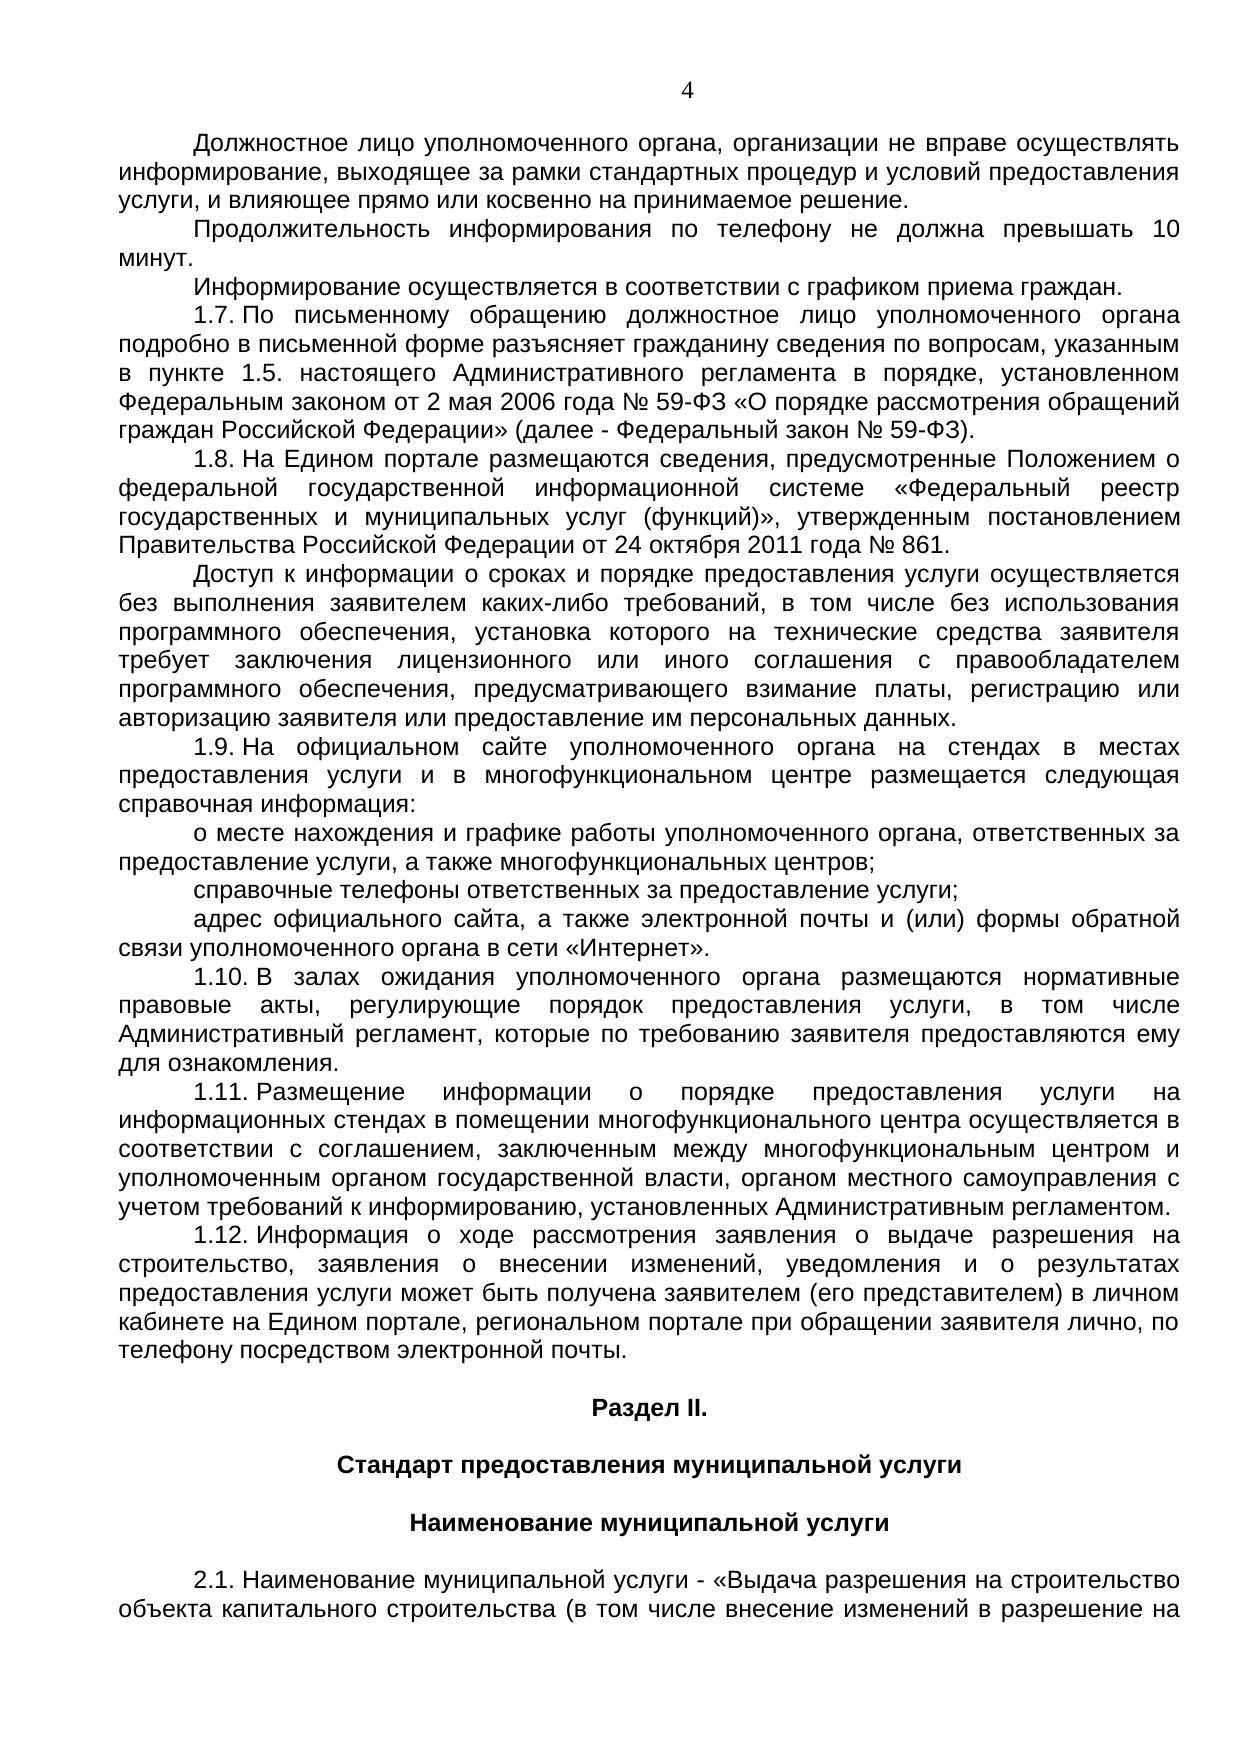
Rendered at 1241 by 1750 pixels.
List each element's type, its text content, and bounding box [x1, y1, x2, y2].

text Доступ к информации о сроках и порядке предоставления услуги осуществляется без выполнения заявителем каких-либо требований, в том числе без использования программного обеспечения, установка которого на технические средства заявителя требует заключения лицензионного или иного соглашения с правообладателем программного обеспечения, предусматривающего взимание платы, регистрацию или авторизацию заявителя или предоставление им персональных данных. [118, 559, 1181, 732]
text о месте нахождения и графике работы уполномоченного органа, ответственных за предоставление услуги, а также многофункциональных центров; [118, 818, 1181, 875]
text 1.8. На Едином портале размещаются сведения, предусмотренные Положением о федеральной государственной информационной системе «Федеральный реестр государственных и муниципальных услуг (функций)», утвержденным постановлением Правительства Российской Федерации от 24 октября 2011 года № 861. [118, 444, 1181, 559]
text 1.7. По письменному обращению должностное лицо уполномоченного органа подробно в письменной форме разъясняет гражданину сведения по вопросам, указанным в пункте 1.5. настоящего Административного регламента в порядке, установленном Федеральным законом от 2 мая 2006 года № 59-ФЗ «О порядке рассмотрения обращений граждан Российской Федерации» (далее - Федеральный закон № 59-ФЗ). [118, 300, 1181, 444]
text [118, 1565, 1181, 1623]
subtitle Раздел II. [118, 1393, 1181, 1422]
text 1.9. На официальном сайте уполномоченного органа на стендах в местах предоставления услуги и в многофункциональном центре размещается следующая справочная информация: [118, 732, 1181, 818]
text 1.10. В залах ожидания уполномоченного органа размещаются нормативные правовые акты, регулирующие порядок предоставления услуги, в том числе Административный регламент, которые по требованию заявителя предоставляются ему для ознакомления. [118, 962, 1181, 1077]
text адрес официального сайта, а также электронной почты и (или) формы обратной связи уполномоченного органа в сети «Интернет». [118, 904, 1181, 962]
text Должностное лицо уполномоченного органа, организации не вправе осуществлять информирование, выходящее за рамки стандартных процедур и условий предоставления услуги, и влияющее прямо или косвенно на принимаемое решение. [118, 128, 1181, 214]
text Продолжительность информирования по телефону не должна превышать 10 минут. [118, 214, 1181, 272]
text справочные телефоны ответственных за предоставление услуги; [118, 875, 1181, 904]
text 1.11. Размещение информации о порядке предоставления услуги на информационных стендах в помещении многофункционального центра осуществляется в соответствии с соглашением, заключенным между многофункциональным центром и уполномоченным органом государственной власти, органом местного самоуправления с учетом требований к информированию, установленных Административным регламентом. [118, 1077, 1181, 1220]
subtitle Стандарт предоставления муниципальной услуги [118, 1450, 1181, 1479]
text 1.12. Информация о ходе рассмотрения заявления о выдаче разрешения на строительство, заявления о внесении изменений, уведомления и о результатах предоставления услуги может быть получена заявителем (его представителем) в личном кабинете на Едином портале, региональном портале при обращении заявителя лично, по телефону посредством электронной почты. [118, 1220, 1181, 1364]
text Информирование осуществляется в соответствии с графиком приема граждан. [118, 272, 1181, 300]
subtitle Наименование муниципальной услуги [118, 1508, 1181, 1537]
